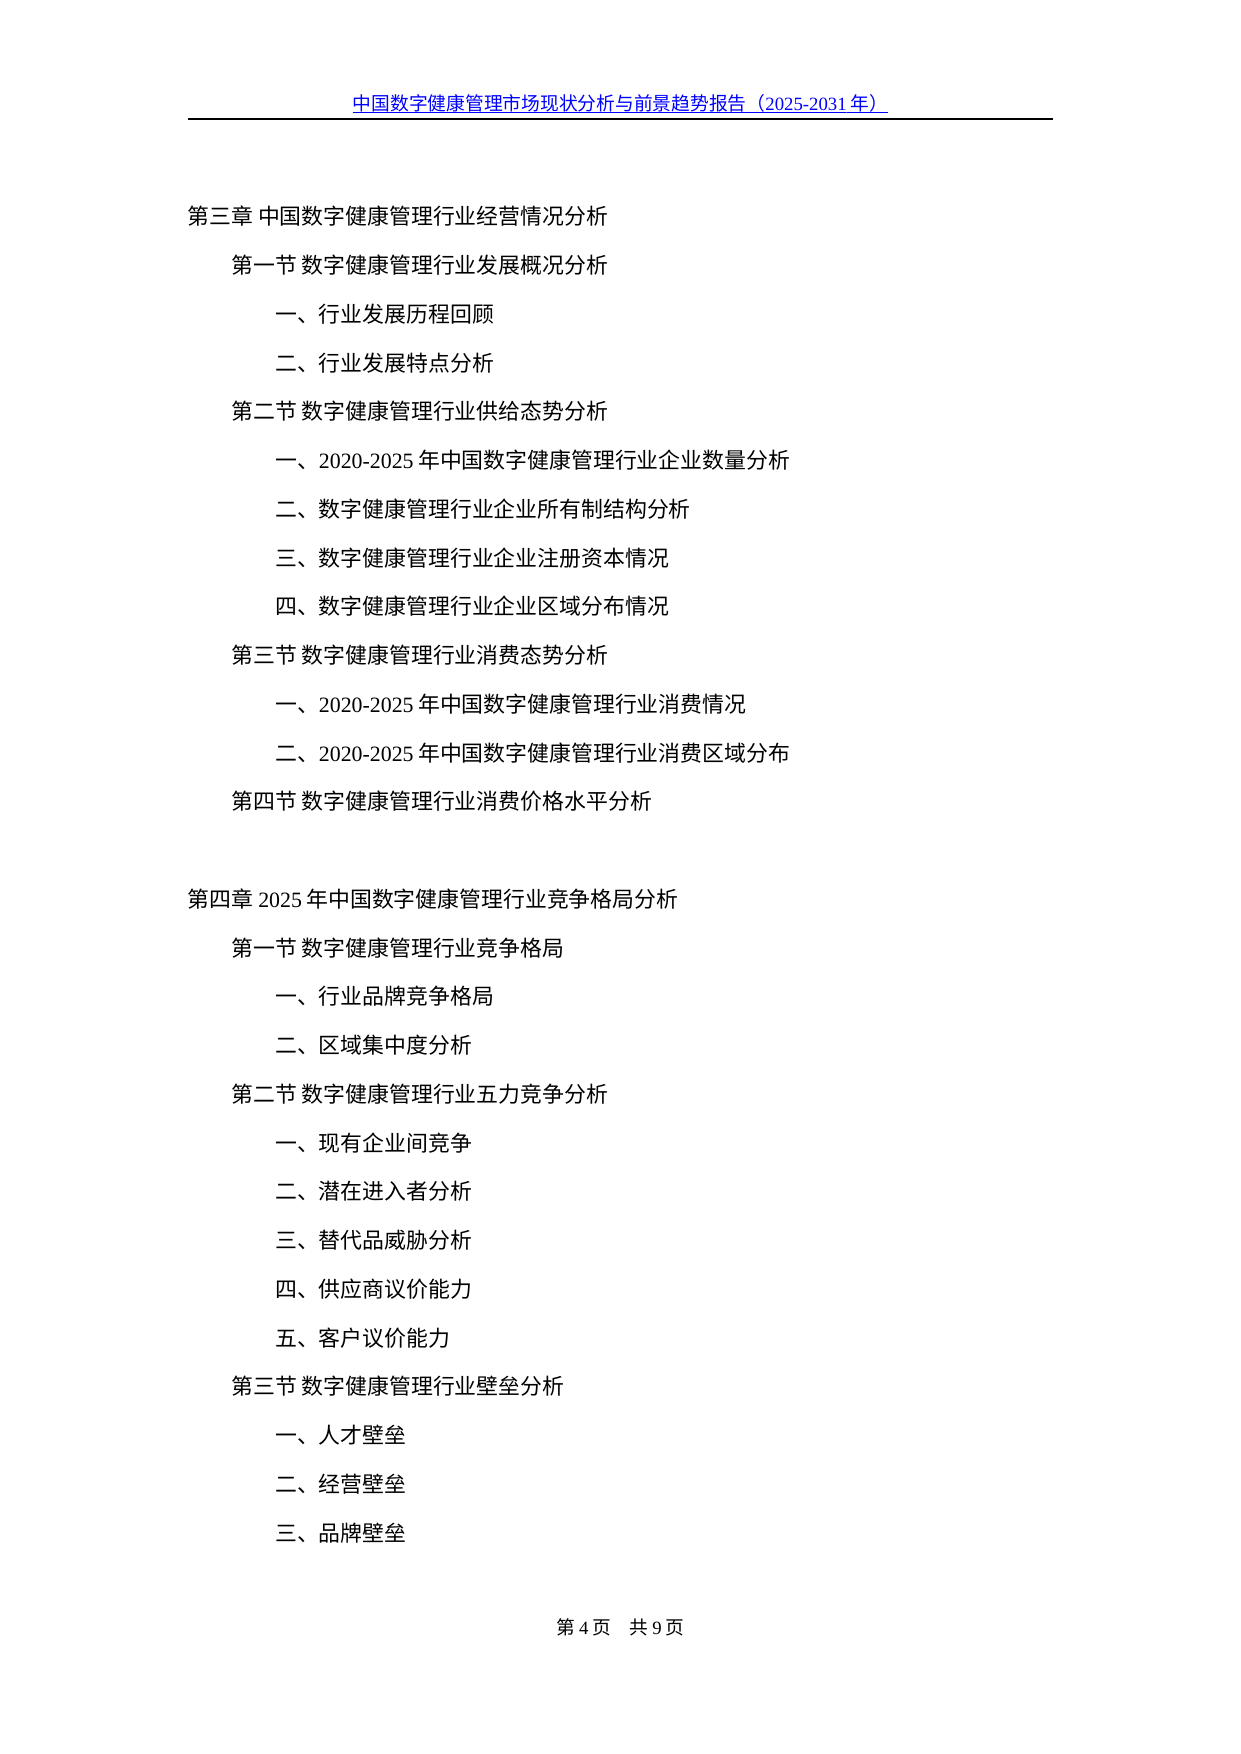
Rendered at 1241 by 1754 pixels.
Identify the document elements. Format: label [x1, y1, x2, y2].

text [187, 150, 1053, 1548]
